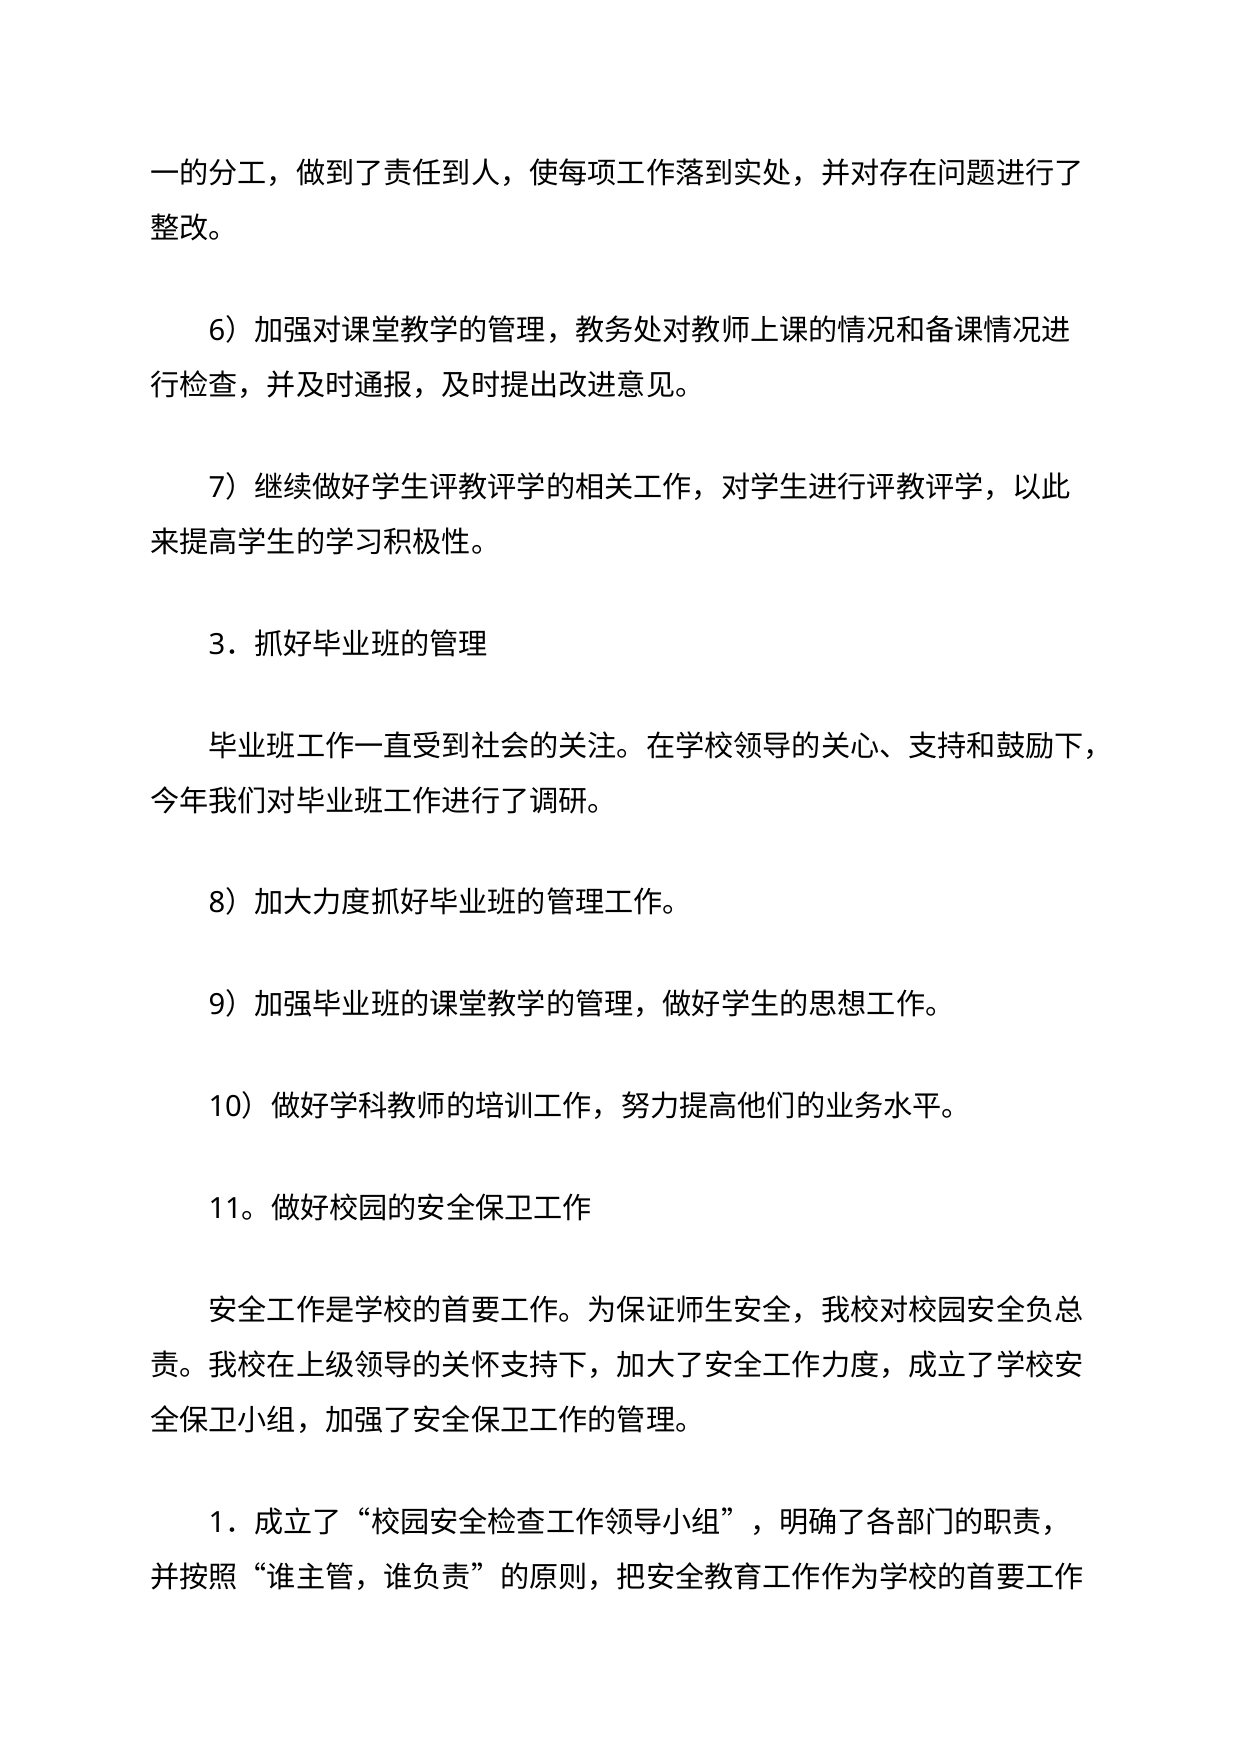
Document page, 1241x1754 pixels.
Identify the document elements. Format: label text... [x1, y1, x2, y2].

text 11。做好校园的安全保卫工作 [150, 1185, 1090, 1227]
text 9）加强毕业班的课堂教学的管理，做好学生的思想工作。 [150, 981, 1090, 1023]
text 毕业班工作一直受到社会的关注。在学校领导的关心、支持和鼓励下，今年我们对毕业班工作进行了调研。 [150, 722, 1090, 819]
text 10）做好学科教师的培训工作，努力提高他们的业务水平。 [150, 1083, 1090, 1125]
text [150, 150, 1090, 247]
text 6）加强对课堂教学的管理，教务处对教师上课的情况和备课情况进行检查，并及时通报，及时提出改进意见。 [150, 307, 1090, 404]
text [150, 1498, 1090, 1596]
text 7）继续做好学生评教评学的相关工作，对学生进行评教评学，以此来提高学生的学习积极性。 [150, 463, 1090, 561]
text 安全工作是学校的首要工作。为保证师生安全，我校对校园安全负总责。我校在上级领导的关怀支持下，加大了安全工作力度，成立了学校安全保卫小组，加强了安全保卫工作的管理。 [150, 1287, 1090, 1439]
text 3．抓好毕业班的管理 [150, 620, 1090, 663]
text 8）加大力度抓好毕业班的管理工作。 [150, 879, 1090, 921]
